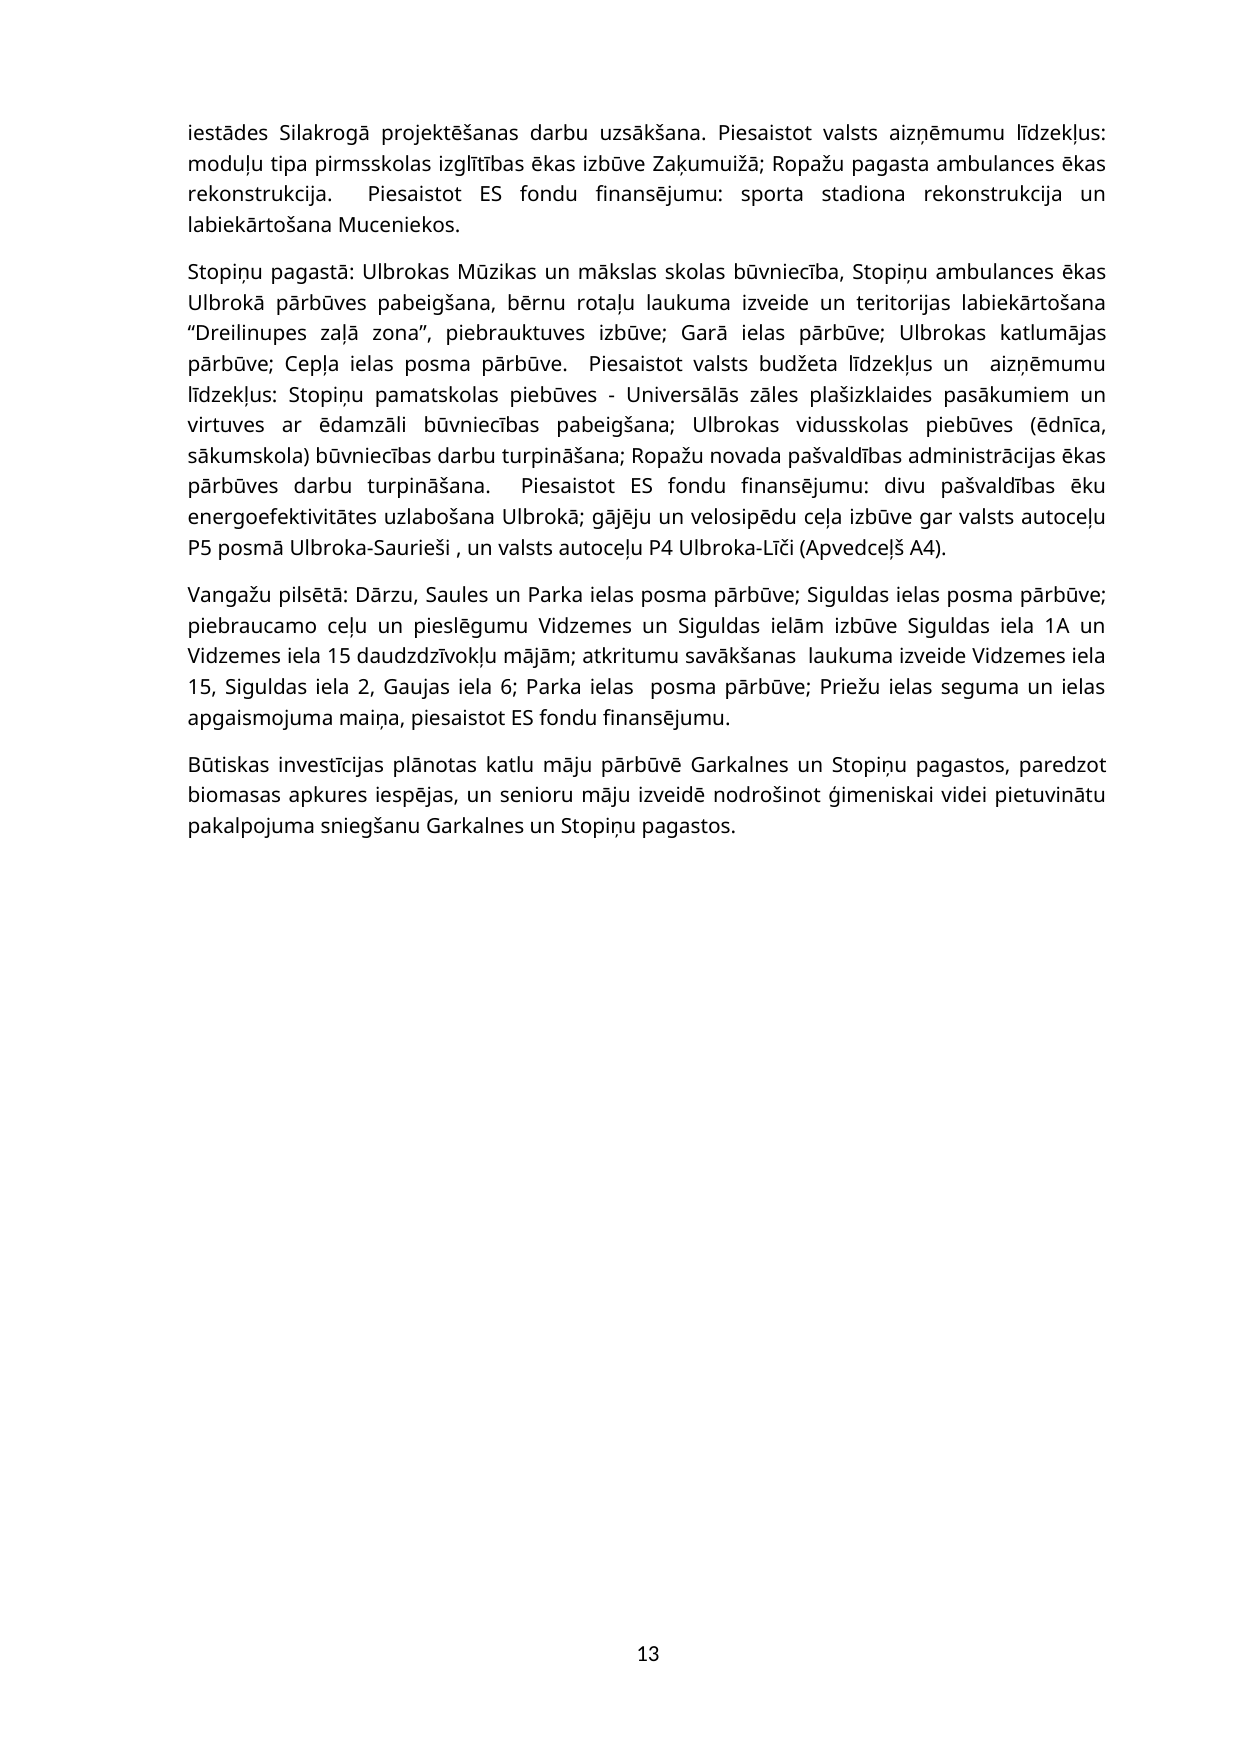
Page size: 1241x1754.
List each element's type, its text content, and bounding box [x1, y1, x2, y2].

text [187, 118, 1107, 238]
text Būtiskas investīcijas plānotas katlu māju pārbūvē Garkalnes un Stopiņu pagastos, paredzot biomasas apkures iespējas, un senioru māju izveidē nodrošinot ģimeniskai videi pietuvinātu pakalpojuma sniegšanu Garkalnes un Stopiņu pagastos. [187, 750, 1107, 840]
text Vangažu pilsētā: Dārzu, Saules un Parka ielas posma pārbūve; Siguldas ielas posma pārbūve; piebraucamo ceļu un pieslēgumu Vidzemes un Siguldas ielām izbūve Siguldas iela 1A un Vidzemes iela 15 daudzdzīvokļu mājām; atkritumu savākšanas laukuma izveide Vidzemes iela 15, Siguldas iela 2, Gaujas iela 6; Parka ielas posma pārbūve; Priežu ielas seguma un ielas apgaismojuma maiņa, piesaistot ES fondu finansējumu. [187, 580, 1107, 731]
text Stopiņu pagastā: Ulbrokas Mūzikas un mākslas skolas būvniecība, Stopiņu ambulances ēkas Ulbrokā pārbūves pabeigšana, bērnu rotaļu laukuma izveide un teritorijas labiekārtošana “Dreilinupes zaļā zona”, piebrauktuves izbūve; Garā ielas pārbūve; Ulbrokas katlumājas pārbūve; Cepļa ielas posma pārbūve. Piesaistot valsts budžeta līdzekļus un aizņēmumu līdzekļus: Stopiņu pamatskolas piebūves - Universālās zāles plašizklaides pasākumiem un virtuves ar ēdamzāli būvniecības pabeigšana; Ulbrokas vidusskolas piebūves (ēdnīca, sākumskola) būvniecības darbu turpināšana; Ropažu novada pašvaldības administrācijas ēkas pārbūves darbu turpināšana. Piesaistot ES fondu finansējumu: divu pašvaldības ēku energoefektivitātes uzlabošana Ulbrokā; gājēju un velosipēdu ceļa izbūve gar valsts autoceļu P5 posmā Ulbroka-Saurieši , un valsts autoceļu P4 Ulbroka-Līči (Apvedceļš A4). [187, 257, 1107, 561]
